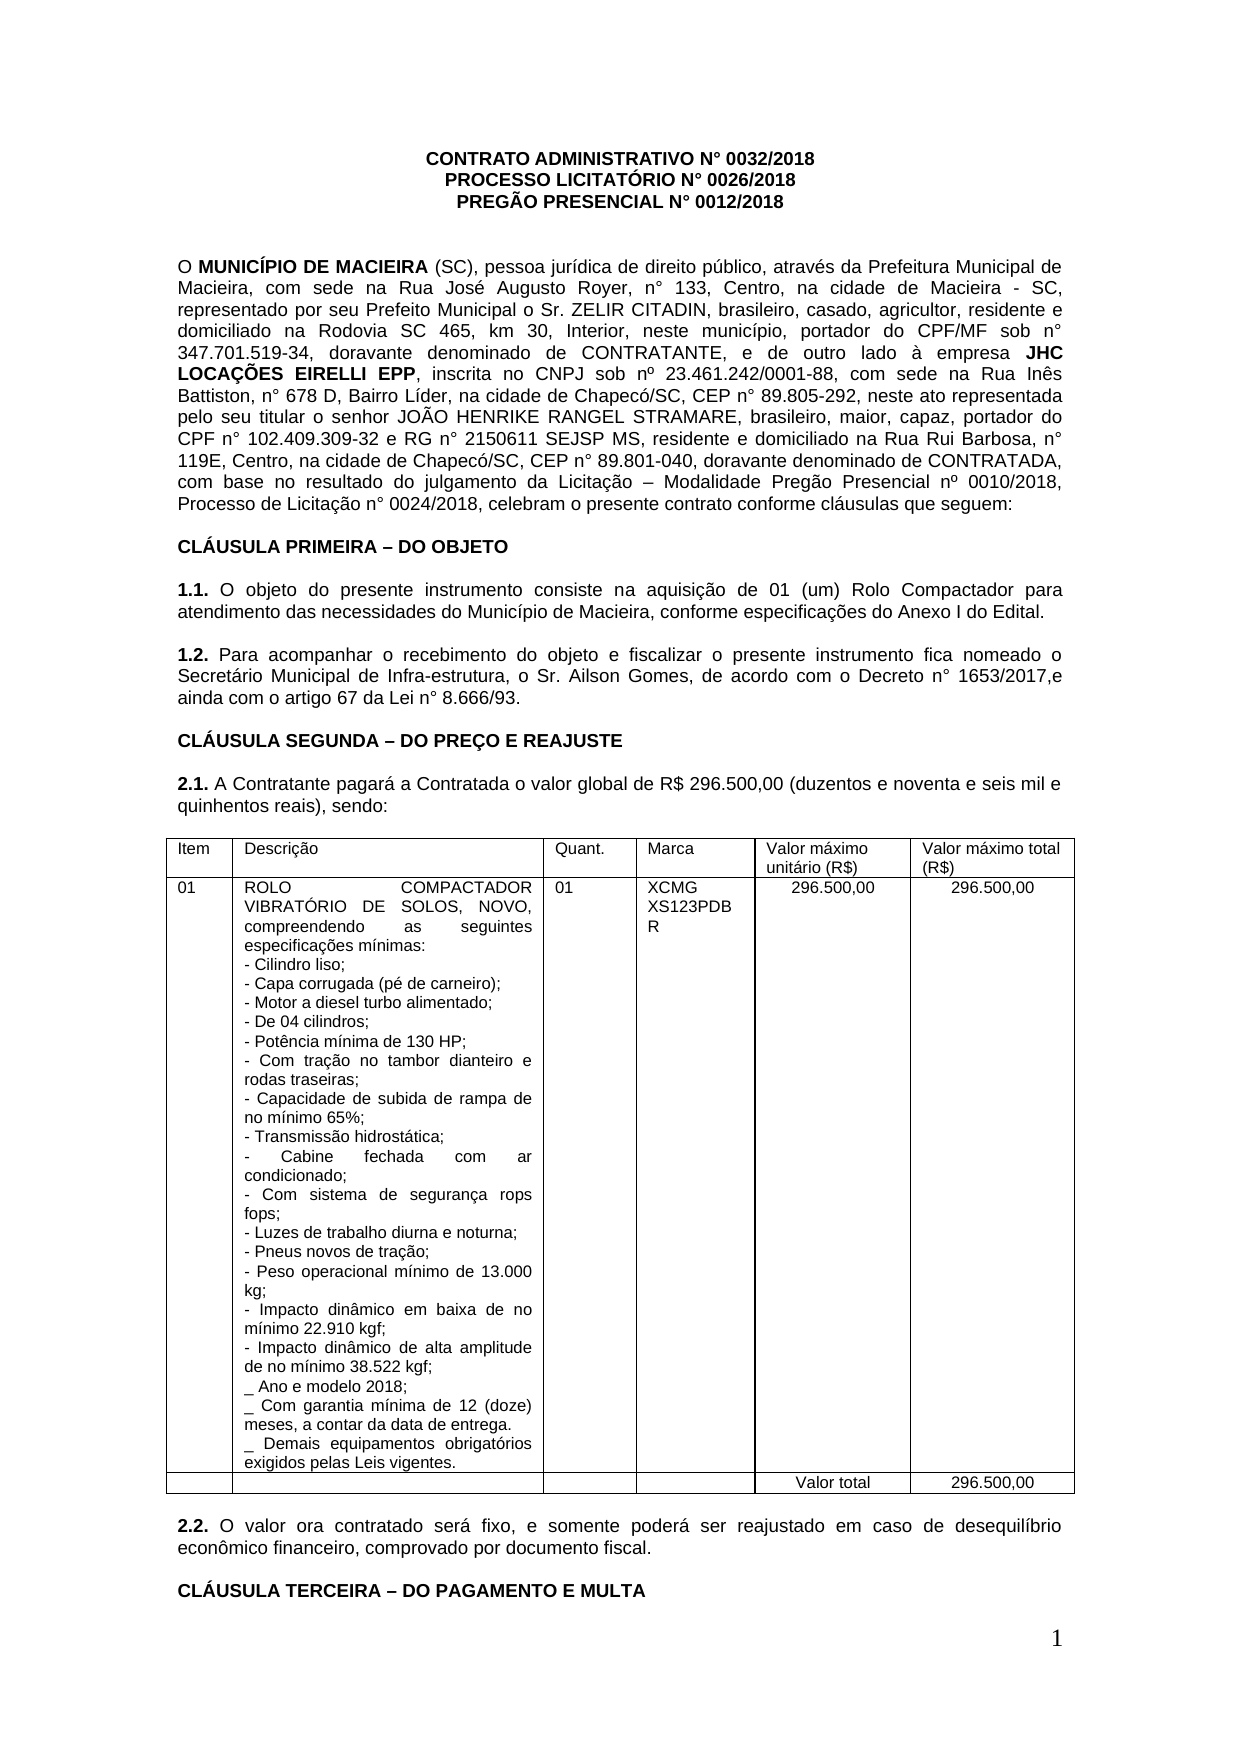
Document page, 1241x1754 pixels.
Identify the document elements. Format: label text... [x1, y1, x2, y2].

table_cell [233, 1473, 543, 1492]
table_header Quant. [544, 839, 636, 877]
table_cell 01 [544, 878, 636, 1472]
text CLÁUSULA TERCEIRA – DO PAGAMENTO E MULTA [177, 1580, 1063, 1601]
text 2.1. A Contratante pagará a Contratada o valor global de R$ 296.500,00 (duzentos e noventa e seis mil e quinhentos reais), sendo: [177, 773, 1063, 816]
text PROCESSO LICITATÓRIO N° 0026/2018 [177, 169, 1063, 191]
text 2.2. O valor ora contratado será fixo, e somente poderá ser reajustado em caso de desequilíbrio econômico financeiro, comprovado por documento fiscal. [177, 1515, 1063, 1558]
text PREGÃO PRESENCIAL N° 0012/2018 [177, 191, 1063, 212]
table_header Valor máximo unitário (R$) [756, 839, 910, 877]
text CLÁUSULA SEGUNDA – DO PREÇO E REAJUSTE [177, 730, 1063, 751]
table_cell [544, 1473, 636, 1492]
table_header Descrição [233, 839, 543, 877]
table_cell 296.500,00 [911, 1473, 1074, 1492]
table_cell 01 [167, 878, 232, 1472]
table_header Marca [637, 839, 754, 877]
table_cell 296.500,00 [756, 878, 910, 1472]
text CLÁUSULA PRIMEIRA – DO OBJETO [177, 536, 1063, 557]
table_header Valor máximo total (R$) [911, 839, 1074, 877]
table_cell ROLO COMPACTADOR VIBRATÓRIO DE SOLOS, NOVO, compreendendo as seguintes especificações mínimas: - Cilindro liso; - Capa corrugada (pé de carneiro); - Motor a diesel turbo alimentado; - De 04 cilindros; - Potência mínima de 130 HP; - Com tração no tambor dianteiro e rodas traseiras; - Capacidade de subida de rampa de no mínimo 65%; - Transmissão hidrostática; - Cabine fechada com ar condicionado; - Com sistema de segurança rops fops; - Luzes de trabalho diurna e noturna; - Pneus novos de tração; - Peso operacional mínimo de 13.000 kg; - Impacto dinâmico em baixa de no mínimo 22.910 kgf; - Impacto dinâmico de alta amplitude de no mínimo 38.522 kgf; _ Ano e modelo 2018; _ Com garantia mínima de 12 (doze) meses, a contar da data de entrega. _ Demais equipamentos obrigatórios exigidos pelas Leis vigentes. [233, 878, 543, 1472]
table_header Item [167, 839, 232, 877]
text 1.2. Para acompanhar o recebimento do objeto e fiscalizar o presente instrumento fica nomeado o Secretário Municipal de Infra-estrutura, o Sr. Ailson Gomes, de acordo com o Decreto n° 1653/2017,e ainda com o artigo 67 da Lei n° 8.666/93. [177, 643, 1063, 708]
table_cell Valor total [756, 1473, 910, 1492]
text CONTRATO ADMINISTRATIVO N° 0032/2018 [177, 148, 1063, 169]
text O MUNICÍPIO DE MACIEIRA (SC), pessoa jurídica de direito público, através da Prefeitura Municipal de Macieira, com sede na Rua José Augusto Royer, n° 133, Centro, na cidade de Macieira - SC, representado por seu Prefeito Municipal o Sr. ZELIR CITADIN, brasileiro, casado, agricultor, residente e domiciliado na Rodovia SC 30, Interior, neste município, portador do CPF/MF sob n° 347.701.519-34, doravante denominado de CONTRATANTE, e de outro lado à empresa JHC LOCAÇÕES EIRELLI EPP, inscrita no CNPJ sob nº 23.461.242/0001-88, com sede na Rua Inês Battiston, n° 678 D, Bairro Líder, na cidade de Chapecó/SC, CEP n° 89.805-292, neste ato representada pelo seu titular o senhor JOÃO HENRIKE RANGEL STRAMARE, brasileiro, maior, capaz, portador do CPF n° 102.409.309-32 e RG n° 2150611 SEJSP MS, residente e domiciliado na Rua Rui Barbosa, n° 119E, Centro, na cidade de Chapecó/SC, CEP n° 89.801-040, doravante denominado de CONTRATADA, com base no resultado do julgamento da Licitação – Modalidade Pregão Presencial nº 0010/2018, Processo de Licitação n° 0024/2018, celebram o presente contrato conforme cláusulas que seguem: [177, 255, 1063, 514]
table_cell XCMG XS123PDBR [637, 878, 754, 1472]
table_cell [637, 1473, 754, 1492]
text 1.1. O objeto do presente instrumento consiste na aquisição de 01 (um) Rolo Compactador para atendimento das necessidades do Município de Macieira, conforme especificações do Anexo I do Edital. [177, 579, 1063, 622]
table_cell 296.500,00 [911, 878, 1074, 1472]
table_cell [167, 1473, 232, 1492]
